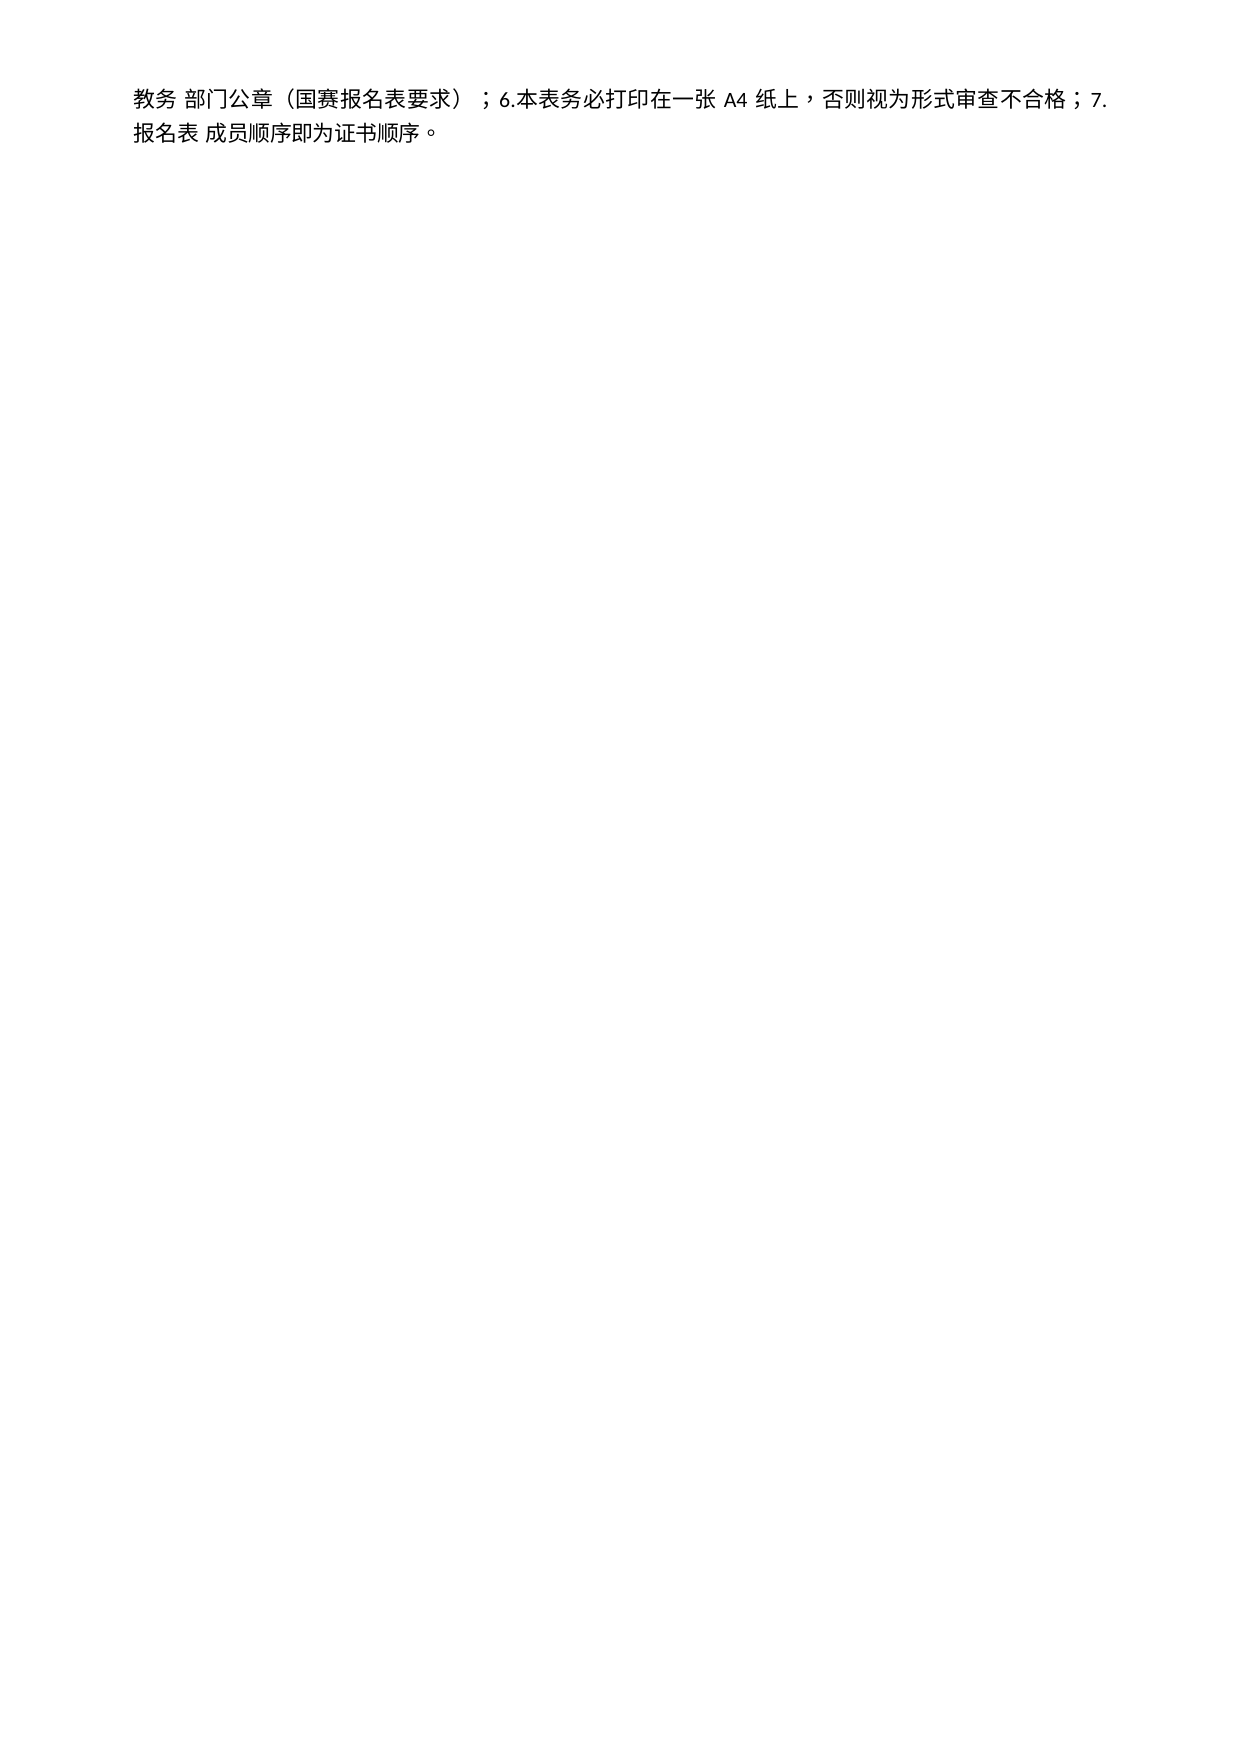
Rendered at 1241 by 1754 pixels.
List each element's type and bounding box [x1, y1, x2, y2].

text [134, 84, 1108, 147]
